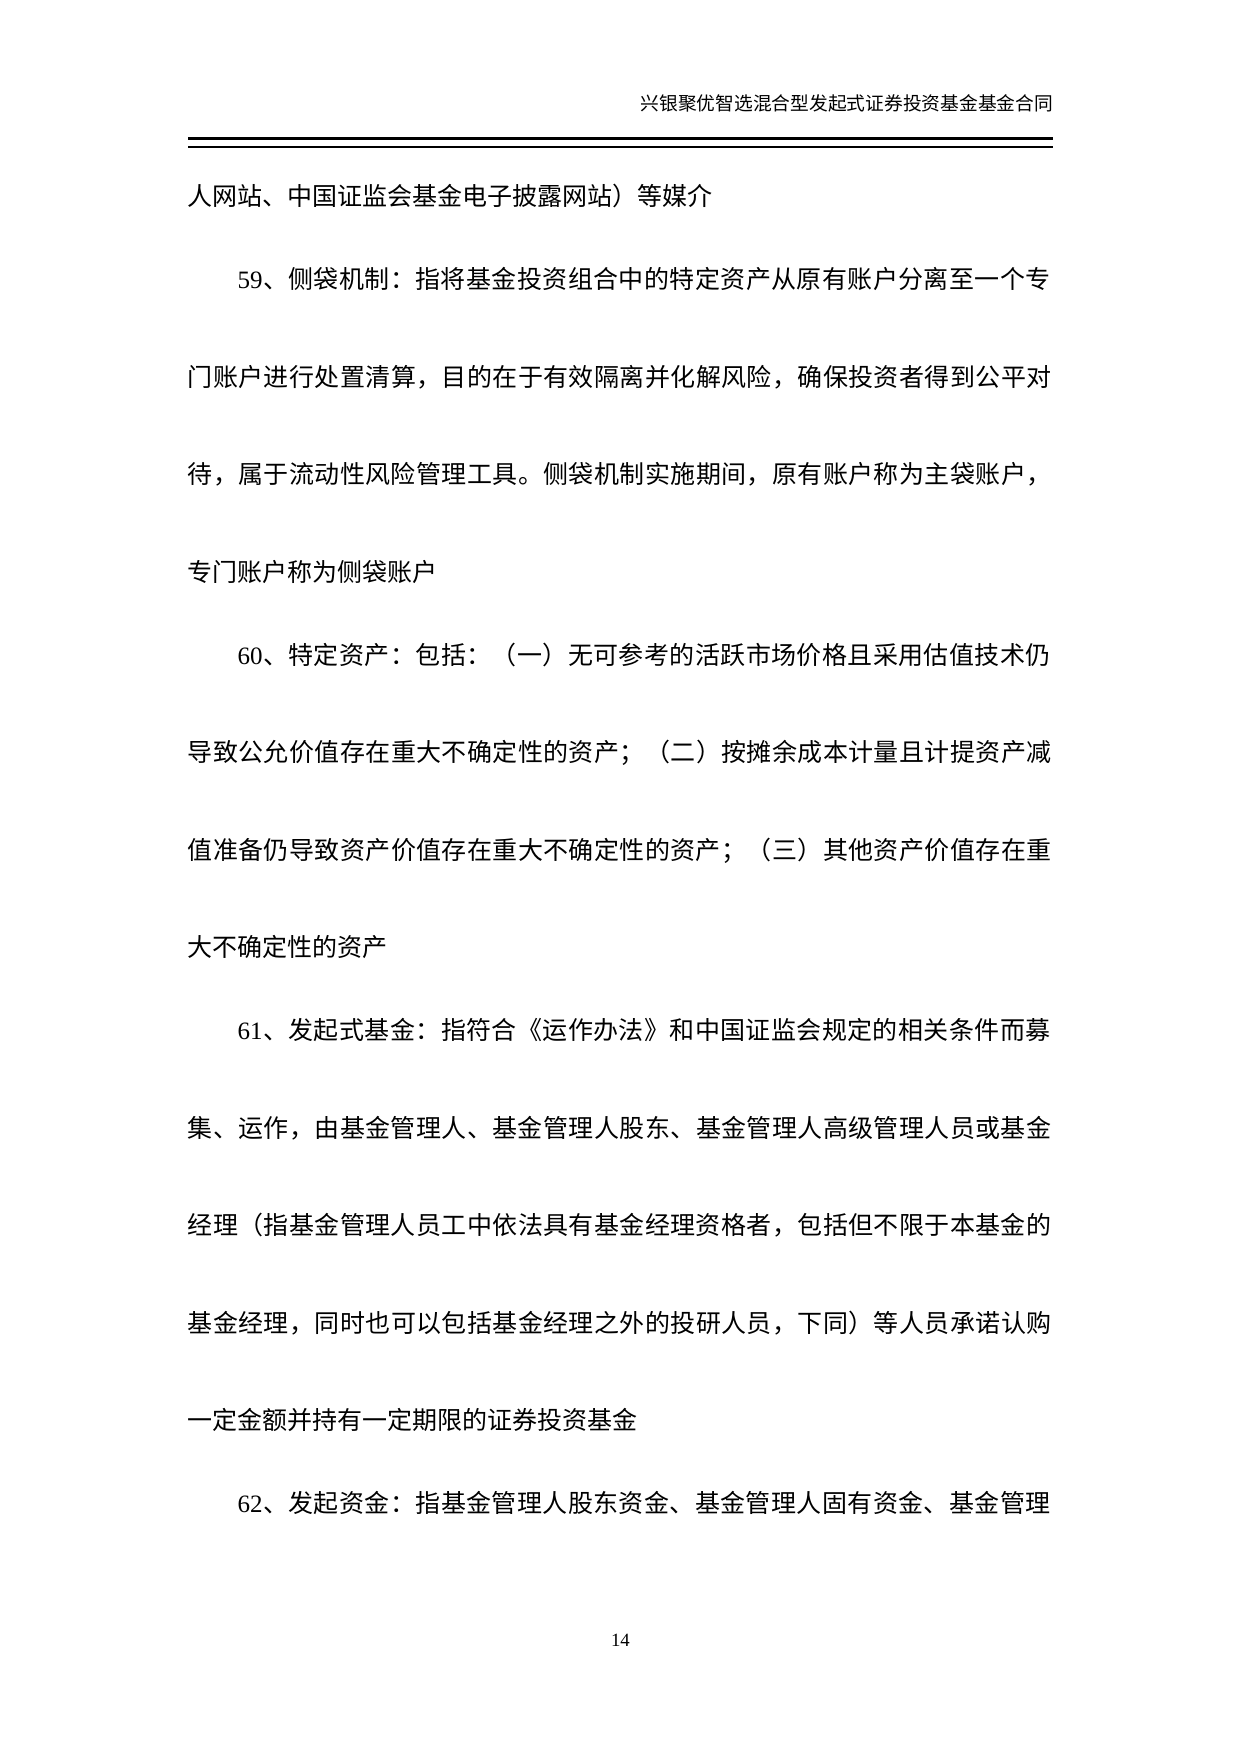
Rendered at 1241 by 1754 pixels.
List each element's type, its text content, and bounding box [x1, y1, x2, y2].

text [187, 162, 1053, 227]
text 59、侧袋机制：指将基金投资组合中的特定资产从原有账户分离至一个专门账户进行处置清算，目的在于有效隔离并化解风险，确保投资者得到公平对待，属于流动性风险管理工具。侧袋机制实施期间，原有账户称为主袋账户，专门账户称为侧袋账户 [187, 245, 1053, 603]
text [187, 1469, 1053, 1534]
text 61、发起式基金：指符合《运作办法》和中国证监会规定的相关条件而募集、运作，由基金管理人、基金管理人股东、基金管理人高级管理人员或基金经理（指基金管理人员工中依法具有基金经理资格者，包括但不限于本基金的基金经理，同时也可以包括基金经理之外的投研人员，下同）等人员承诺认购一定金额并持有一定期限的证券投资基金 [187, 996, 1053, 1451]
text 60、特定资产：包括：（一）无可参考的活跃市场价格且采用估值技术仍导致公允价值存在重大不确定性的资产；（二）按摊余成本计量且计提资产减值准备仍导致资产价值存在重大不确定性的资产；（三）其他资产价值存在重大不确定性的资产 [187, 621, 1053, 978]
